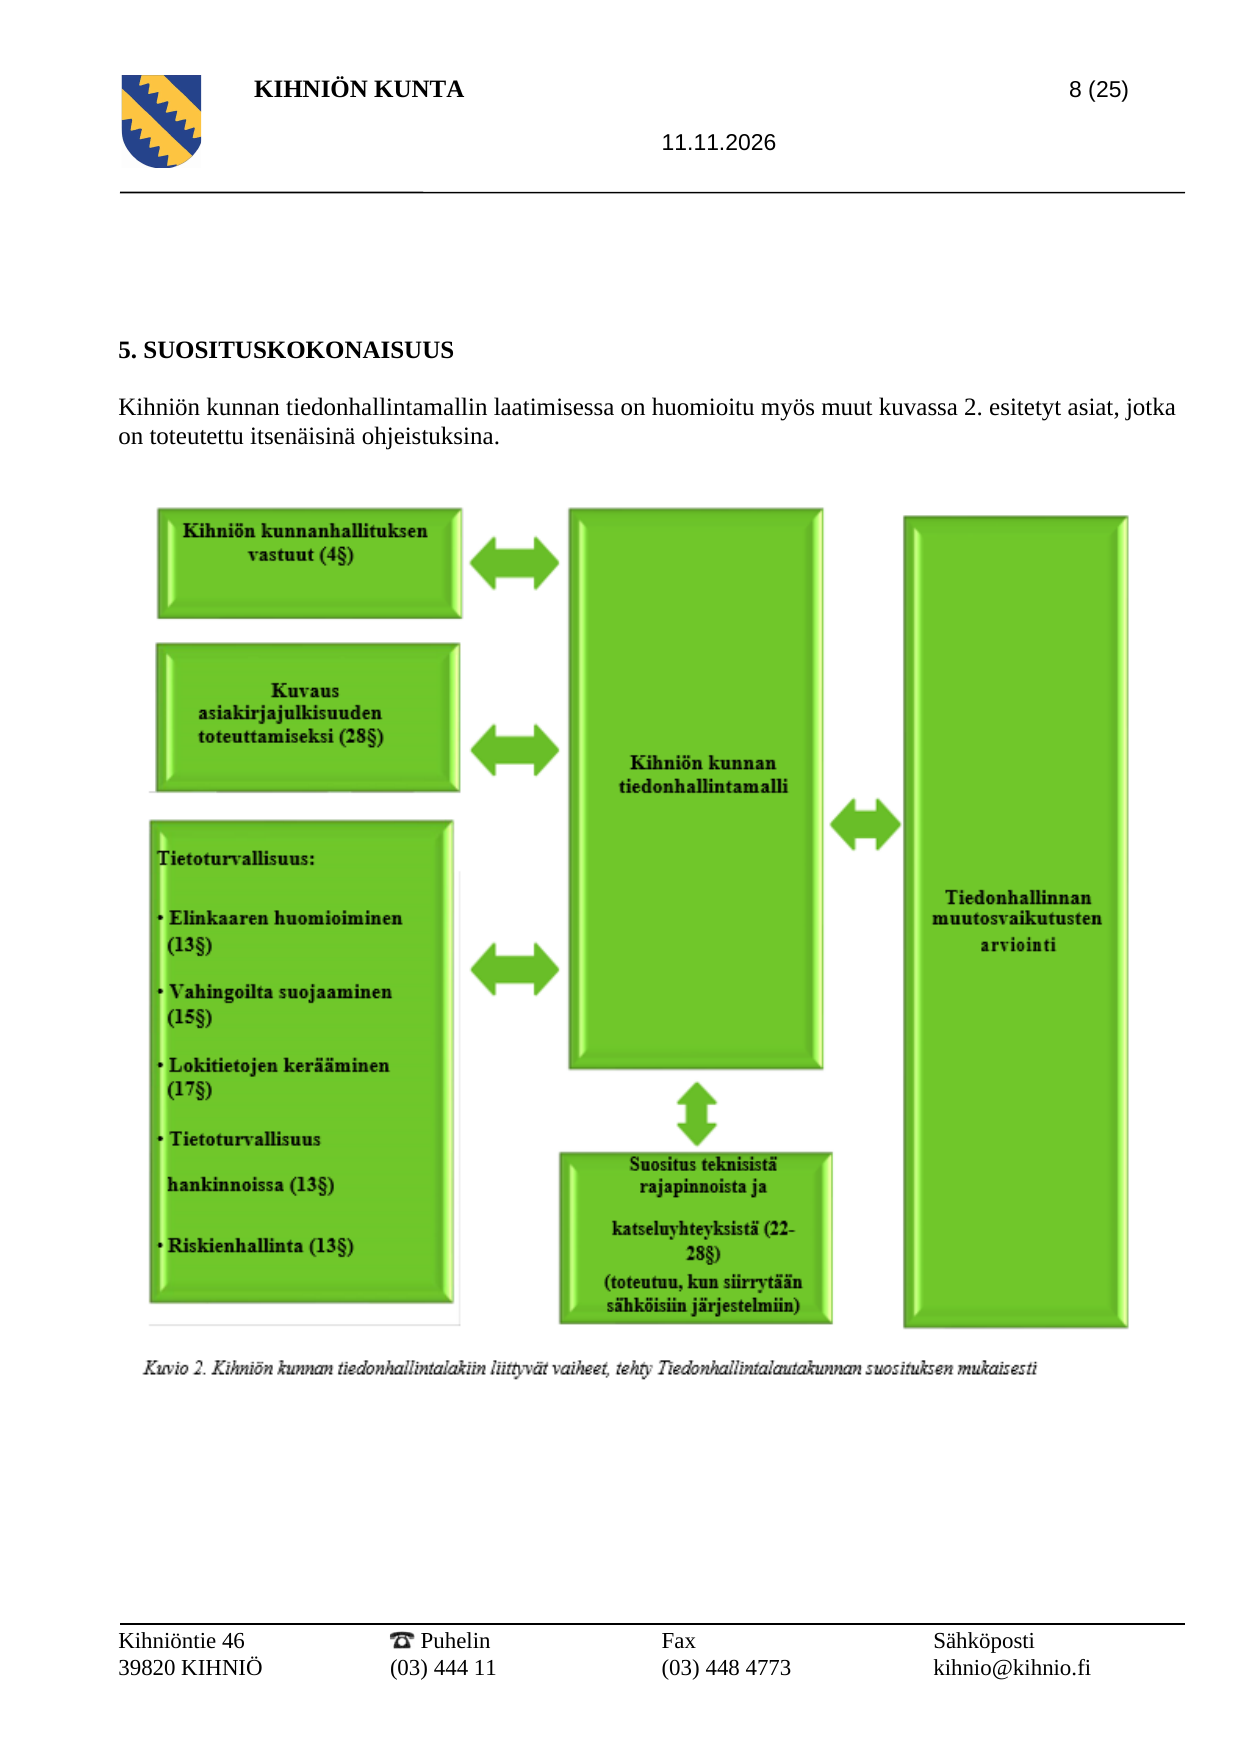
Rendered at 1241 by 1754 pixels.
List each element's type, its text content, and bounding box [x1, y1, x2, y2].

picture [389, 1631, 415, 1649]
picture [118, 478, 1182, 1392]
text 5. SUOSITUSKOKONAISUUS [118, 335, 1181, 364]
text Kihniön kunnan tiedonhallintamallin laatimisessa on huomioitu myös muut kuvassa 2. esitetyt asiat, jotka on toteutettu itsenäisinä ohjeistuksina. [118, 392, 1181, 450]
picture [120, 75, 202, 166]
